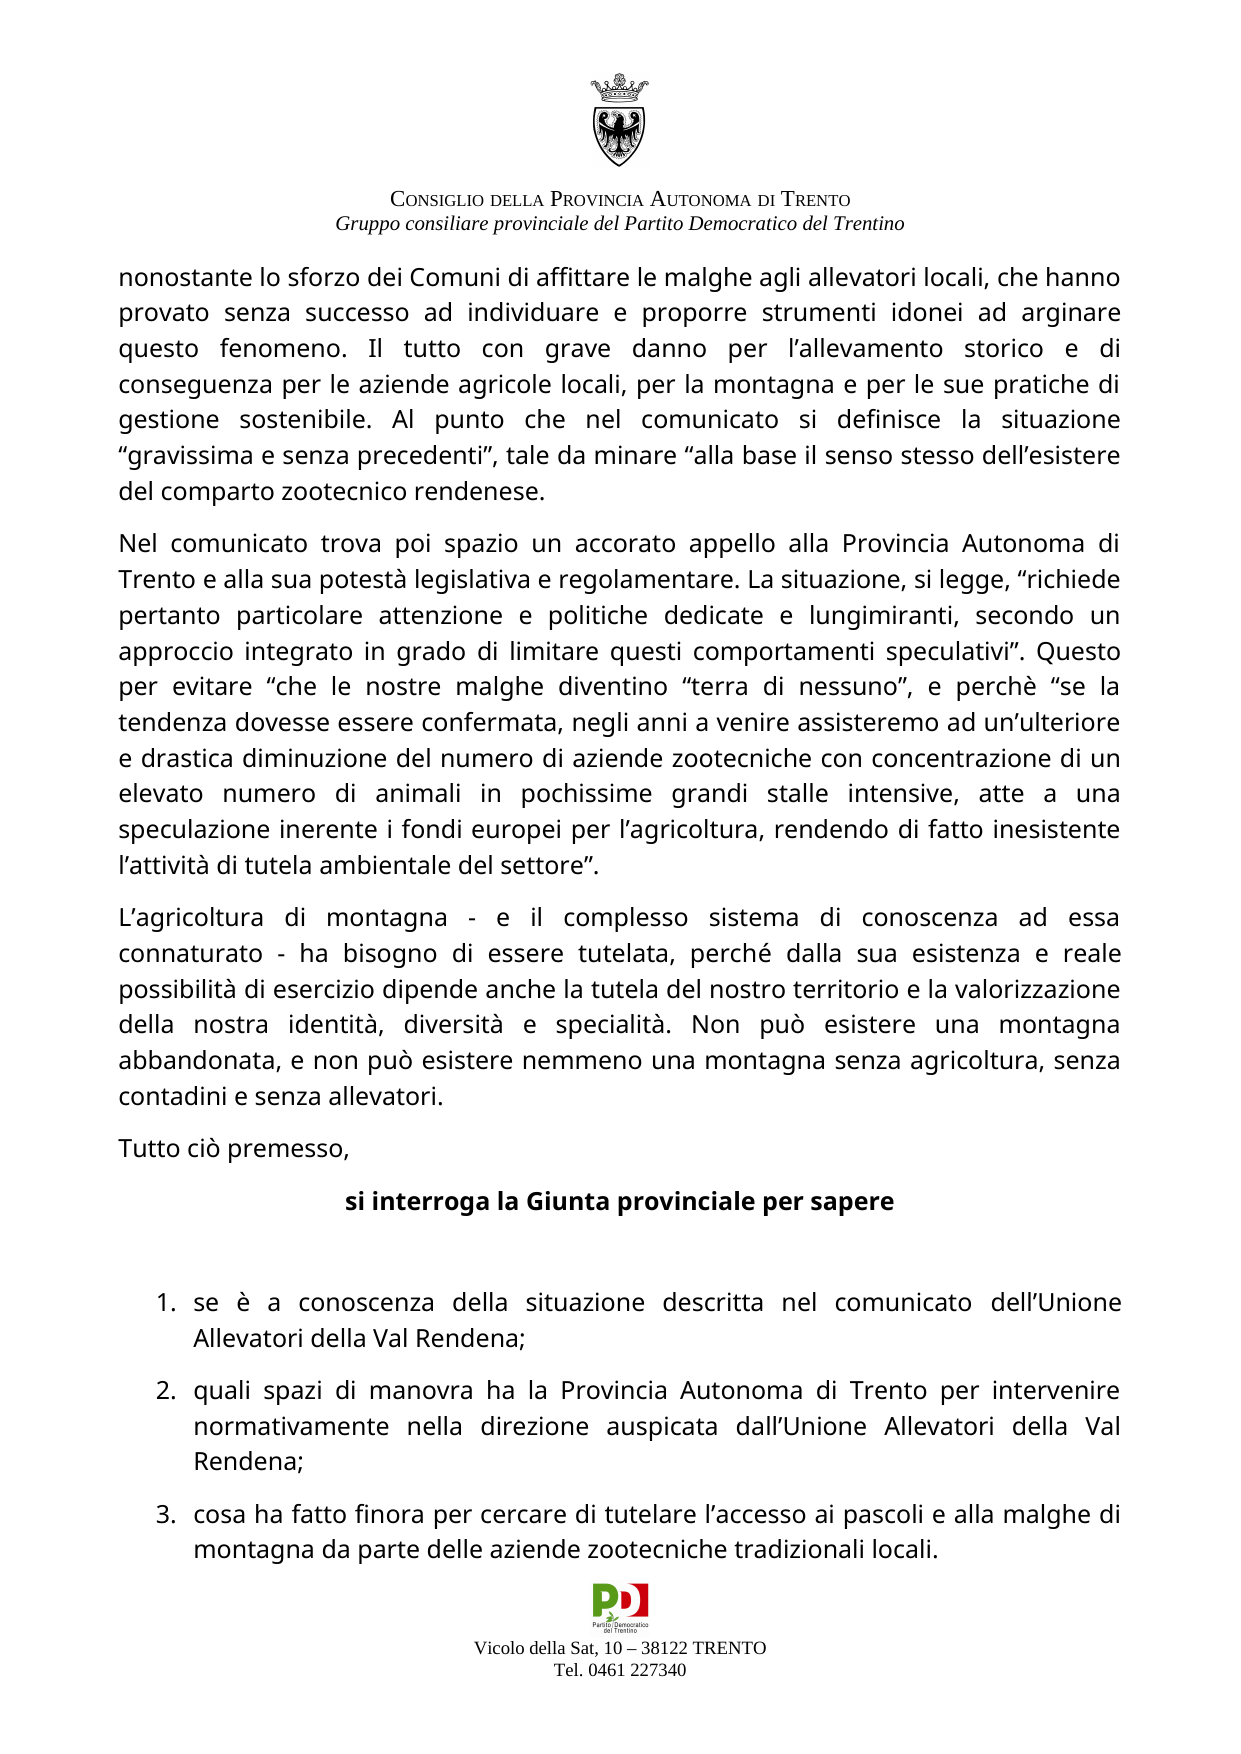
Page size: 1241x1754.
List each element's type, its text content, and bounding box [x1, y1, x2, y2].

list cosa ha fatto finora per cercare di tutelare l’accesso ai pascoli e alla malghe di montagna da parte delle aziende zootecniche tradizionali locali. [156, 1496, 1122, 1566]
list se è a conoscenza della situazione descritta nel comunicato dell’Unione Allevatori della Val Rendena; [156, 1284, 1122, 1354]
picture [590, 73, 650, 167]
text Tutto ciò premesso, [118, 1131, 1122, 1165]
text si interroga la Giunta provinciale per sapere [118, 1183, 1122, 1217]
text Nel comunicato trova poi spazio un accorato appello alla Provincia Autonoma di Trento e alla sua potestà legislativa e regolamentare. La situazione, si legge, “richiede pertanto particolare attenzione e politiche dedicate e lungimiranti, secondo un approccio integrato in grado di limitare questi comportamenti speculativi”. Questo per evitare “che le nostre malghe diventino “terra di nessuno”, e perchè “se la tendenza dovesse essere confermata, negli anni a venire assisteremo ad un’ulteriore e drastica diminuzione del numero di aziende zootecniche con concentrazione di un elevato numero di animali in pochissime grandi stalle intensive, atte a una speculazione inerente i fondi europei per l’agricoltura, rendendo di fatto inesistente l’attività di tutela ambientale del settore”. [118, 526, 1122, 882]
text L’agricoltura di montagna - e il complesso sistema di conoscenza ad essa connaturato - ha bisogno di essere tutelata, perché dalla sua esistenza e reale possibilità di esercizio dipende anche la tutela del nostro territorio e la valorizzazione della nostra identità, diversità e specialità. Non può esistere una montagna abbandonata, e non può esistere nemmeno una montagna senza agricoltura, senza contadini e senza allevatori. [118, 900, 1122, 1113]
list quali spazi di manovra ha la Provincia Autonoma di Trento per intervenire normativamente nella direzione auspicata dall’Unione Allevatori della Val Rendena; [156, 1373, 1122, 1478]
picture [590, 1580, 650, 1637]
